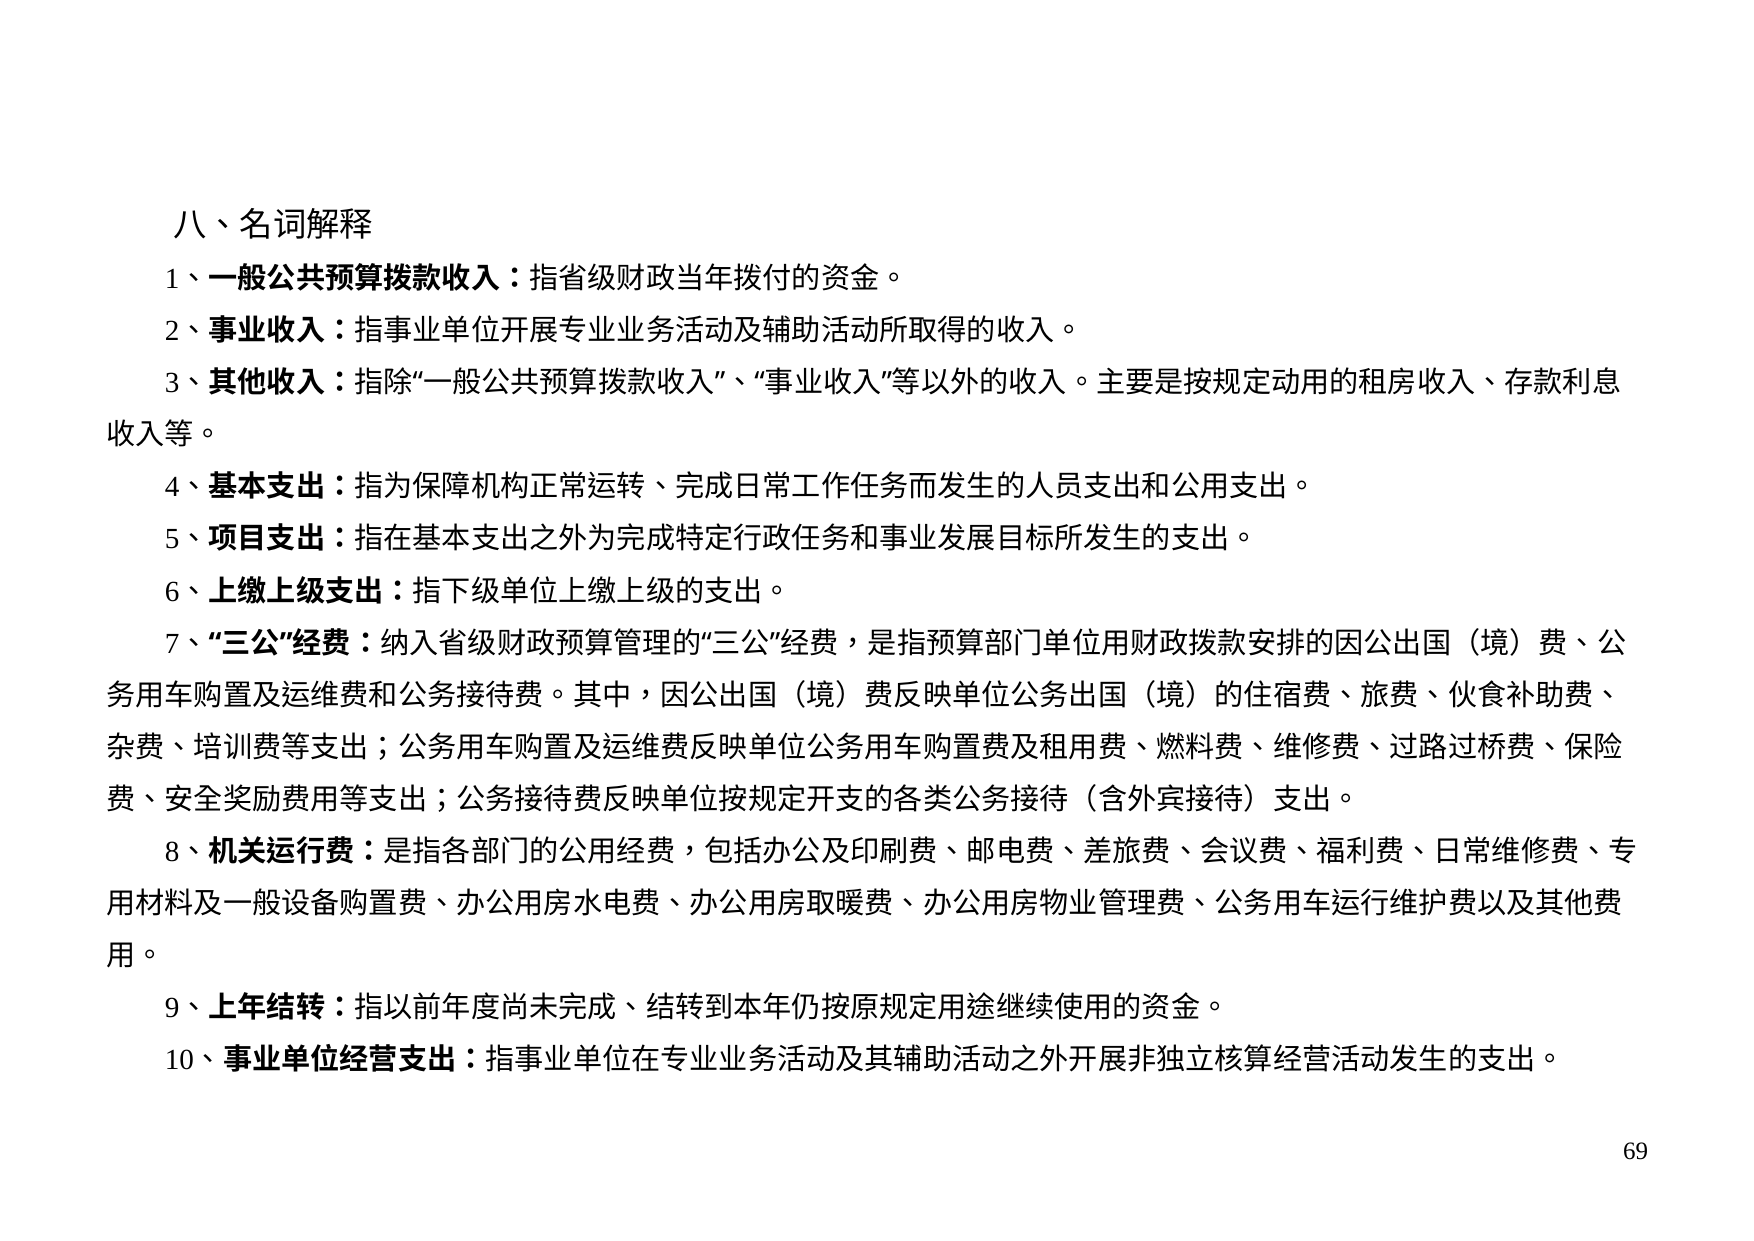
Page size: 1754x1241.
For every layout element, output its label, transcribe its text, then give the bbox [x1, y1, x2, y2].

text 八、名词解释 [106, 200, 1648, 246]
text 10、事业单位经营支出：指事业单位在专业业务活动及其辅助活动之外开展非独立核算经营活动发生的支出。 [106, 1028, 1648, 1080]
text 6、上缴上级支出：指下级单位上缴上级的支出。 [106, 559, 1648, 611]
text 2、事业收入：指事业单位开展专业业务活动及辅助活动所取得的收入。 [106, 299, 1648, 351]
text 5、项目支出：指在基本支出之外为完成特定行政任务和事业发展目标所发生的支出。 [106, 507, 1648, 559]
text 3、其他收入：指除“一般公共预算拨款收入”、“事业收入”等以外的收入。主要是按规定动用的租房收入、存款利息收入等。 [106, 351, 1648, 455]
text 9、上年结转：指以前年度尚未完成、结转到本年仍按原规定用途继续使用的资金。 [106, 976, 1648, 1028]
text 7、“三公”经费：纳入省级财政预算管理的“三公”经费，是指预算部门单位用财政拨款安排的因公出国（境）费、公务用车购置及运维费和公务接待费。其中，因公出国（境）费反映单位公务出国（境）的住宿费、旅费、伙食补助费、杂费、培训费等支出；公务用车购置及运维费反映单位公务用车购置费及租用费、燃料费、维修费、过路过桥费、保险费、安全奖励费用等支出；公务接待费反映单位按规定开支的各类公务接待（含外宾接待）支出。 [106, 611, 1648, 820]
text 4、基本支出：指为保障机构正常运转、完成日常工作任务而发生的人员支出和公用支出。 [106, 455, 1648, 507]
text 8、机关运行费：是指各部门的公用经费，包括办公及印刷费、邮电费、差旅费、会议费、福利费、日常维修费、专用材料及一般设备购置费、办公用房水电费、办公用房取暖费、办公用房物业管理费、公务用车运行维护费以及其他费用。 [106, 820, 1648, 976]
text 1、一般公共预算拨款收入：指省级财政当年拨付的资金。 [106, 247, 1648, 299]
